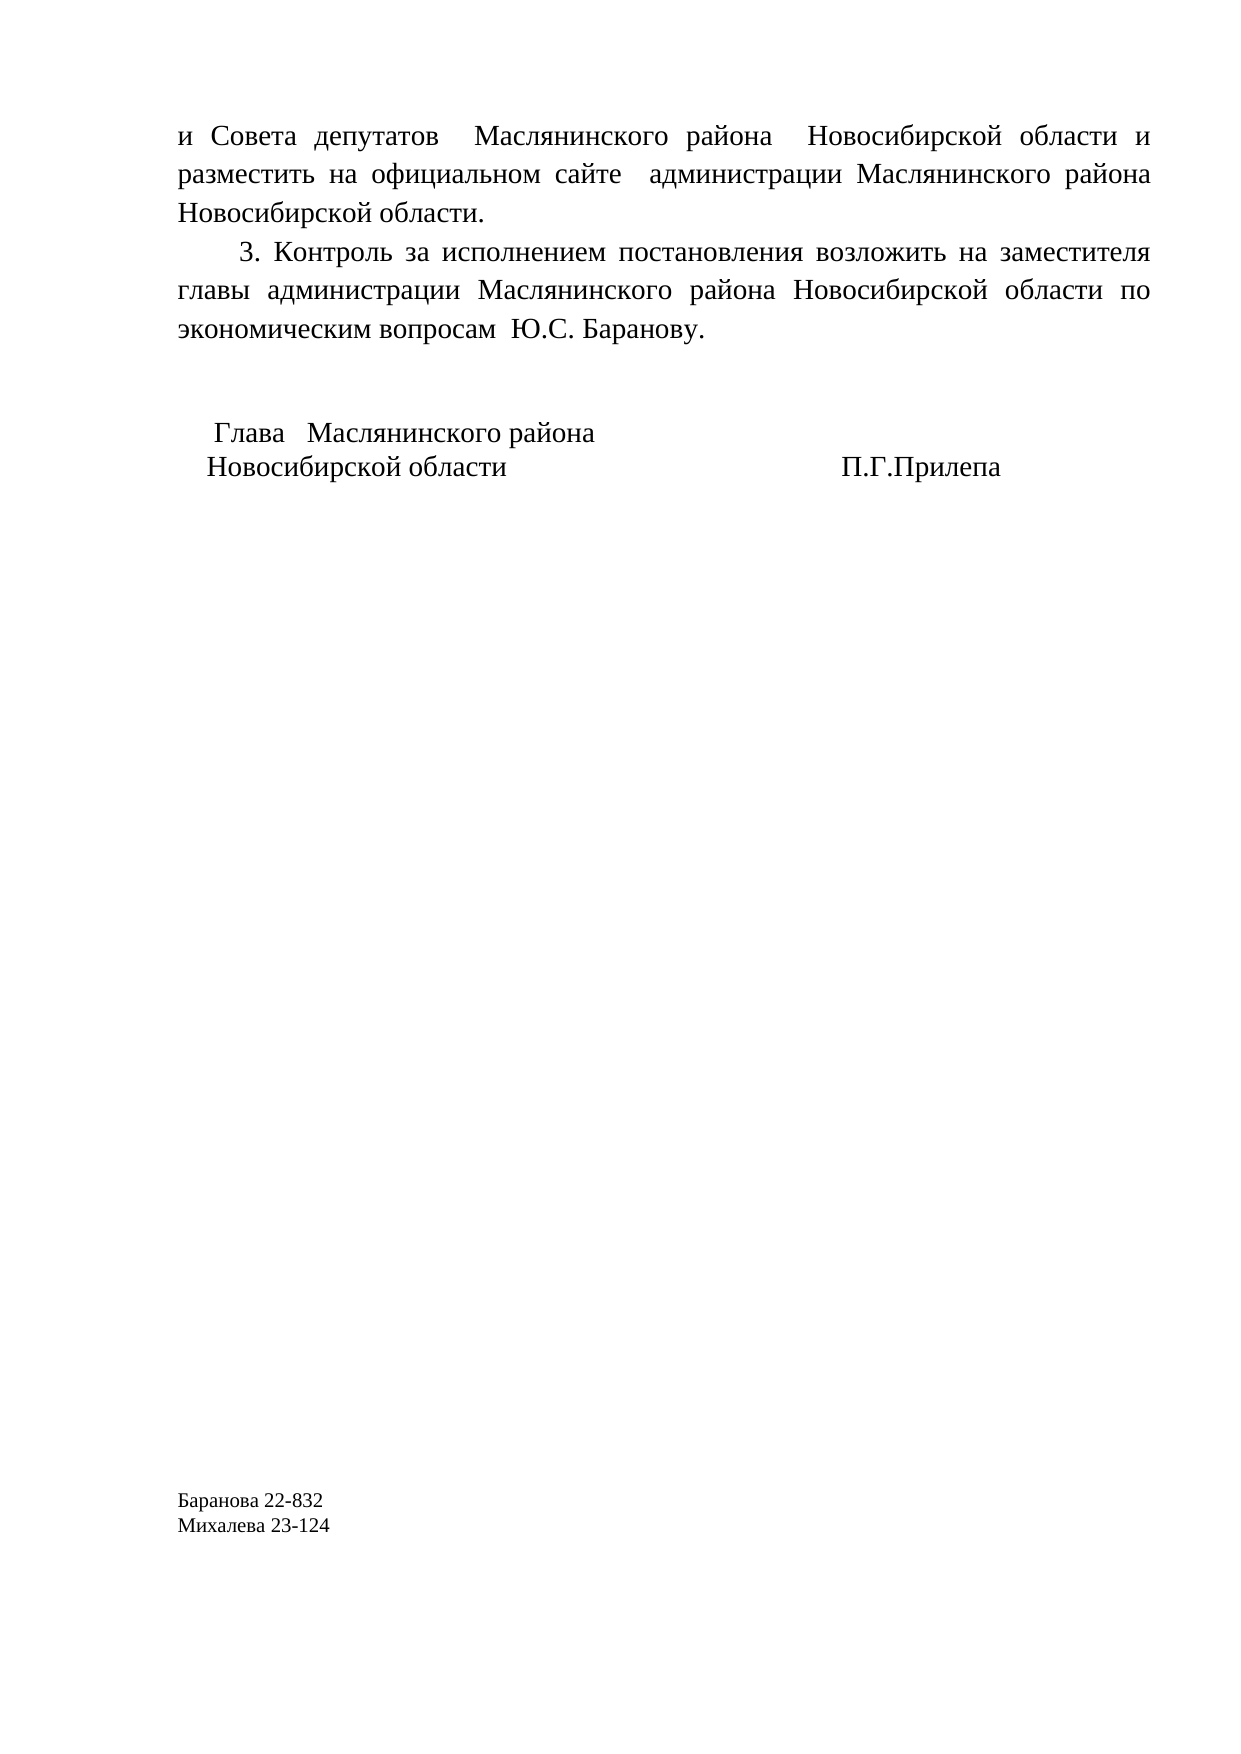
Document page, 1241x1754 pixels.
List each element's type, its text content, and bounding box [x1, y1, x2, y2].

text Новосибирской области П.Г.Прилепа [177, 449, 1152, 482]
text Глава Маслянинского района [177, 415, 1152, 449]
text Михалева 23-124 [177, 1512, 1152, 1537]
text Баранова 22-832 [177, 1488, 1152, 1512]
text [177, 118, 1152, 229]
text 3. Контроль за исполнением постановления возложить на заместителя главы администрации Маслянинского района Новосибирской области по экономическим вопросам Ю.С. Баранову. [177, 234, 1152, 344]
